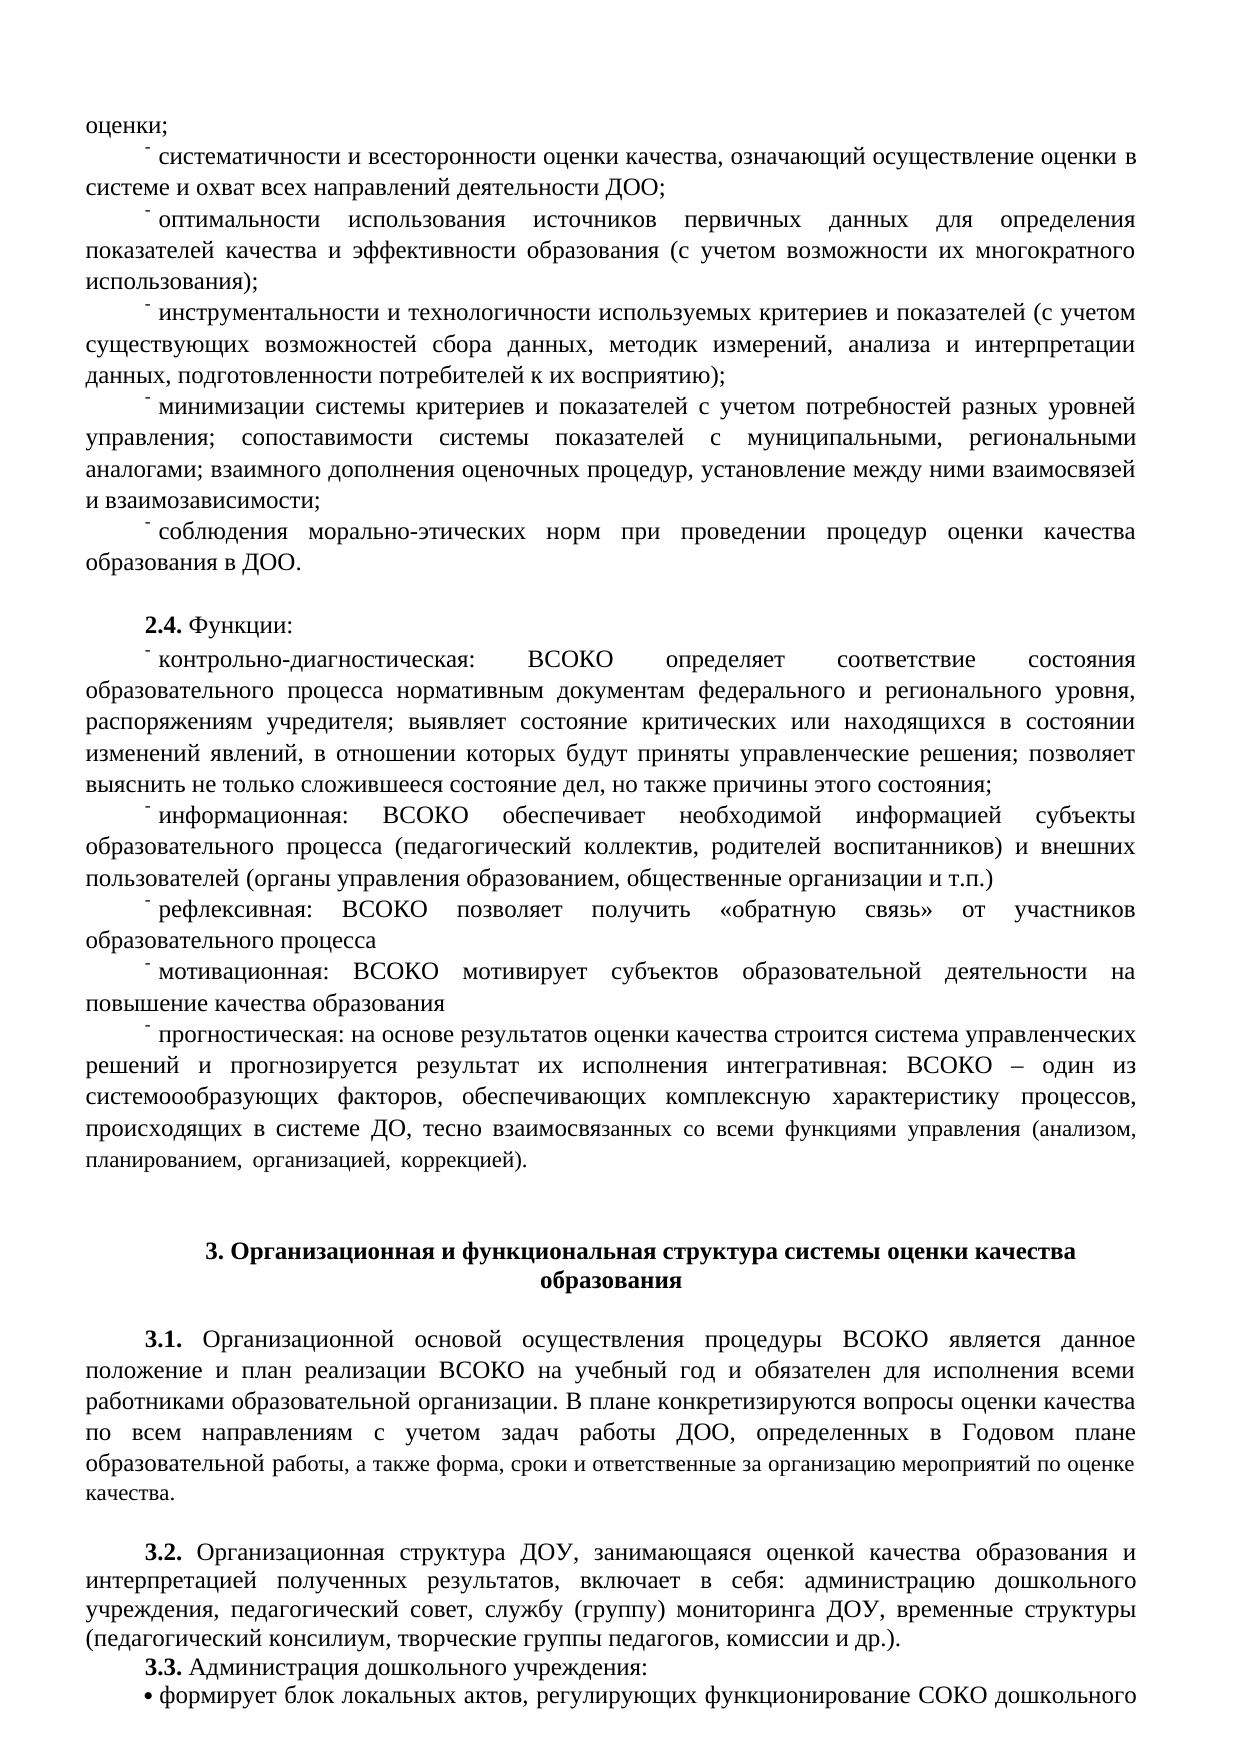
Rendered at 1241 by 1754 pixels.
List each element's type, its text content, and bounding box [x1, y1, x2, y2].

text 3.3. Администрация дошкольного учреждения: [85, 1652, 1137, 1680]
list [85, 1680, 1137, 1709]
text 3.2. Организационная структура ДОУ, занимающаяся оценкой качества образования и интерпретацией полученных результатов, включает в себя: администрацию дошкольного учреждения, педагогический совет, службу (группу) мониторинга ДОУ, временные структуры (педагогический консилиум, творческие группы педагогов, комиссии и др.). [85, 1537, 1137, 1652]
text 2.4. Функции: [85, 613, 1137, 638]
list соблюдения морально-этических норм при проведении процедур оценки качества образования в ДОО. [85, 514, 1137, 577]
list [85, 108, 1137, 139]
list прогностическая: на основе результатов оценки качества строится система управленческих решений и прогнозируется результат их исполнения интегративная: ВСОКО – один из системоообразующих факторов, обеспечивающих комплексную характеристику процессов, происходящих в системе ДО, тесно взаимосвязанных со всеми функциями управления (анализом, планированием, организацией, коррекцией). [85, 1017, 1137, 1173]
list информационная: ВСОКО обеспечивает необходимой информацией субъекты образовательного процесса (педагогический коллектив, родителей воспитанников) и внешних пользователей (органы управления образованием, общественные организации и т.п.) [85, 798, 1137, 892]
list инструментальности и технологичности используемых критериев и показателей (с учетом существующих возможностей сбора данных, методик измерений, анализа и интерпретации данных, подготовленности потребителей к их восприятию); [85, 296, 1137, 389]
list мотивационная: ВСОКО мотивирует субъектов образовательной деятельности на повышение качества образования [85, 955, 1137, 1017]
text 3. Организационная и функциональная структура системы оценки качества образования [85, 1236, 1137, 1293]
list контрольно-диагностическая: ВСОКО определяет соответствие состояния образовательного процесса нормативным документам федерального и регионального уровня, распоряжениям учредителя; выявляет состояние критических или находящихся в состоянии изменений явлений, в отношении которых будут приняты управленческие решения; позволяет выяснить не только сложившееся состояние дел, но также причины этого состояния; [85, 642, 1137, 798]
list оптимальности использования источников первичных данных для определения показателей качества и эффективности образования (с учетом возможности их многократного использования); [85, 202, 1137, 296]
list минимизации системы критериев и показателей с учетом потребностей разных уровней управления; сопоставимости системы показателей с муниципальными, региональными аналогами; взаимного дополнения оценочных процедур, установление между ними взаимосвязей и взаимозависимости; [85, 389, 1137, 514]
list рефлексивная: ВСОКО позволяет получить «обратную связь» от участников образовательного процесса [85, 892, 1137, 955]
list систематичности и всесторонности оценки качества, означающий осуществление оценки в системе и охват всех направлений деятельности ДОО; [85, 139, 1137, 202]
list 3.1. Организационной основой осуществления процедуры ВСОКО является данное положение и план реализации ВСОКО на учебный год и обязателен для исполнения всеми работниками образовательной организации. В плане конкретизируются вопросы оценки качества по всем направлениям с учетом задач работы ДОО, определенных в Годовом плане образовательной работы, а также форма, сроки и ответственные за организацию мероприятий по оценке качества. [85, 1324, 1137, 1506]
